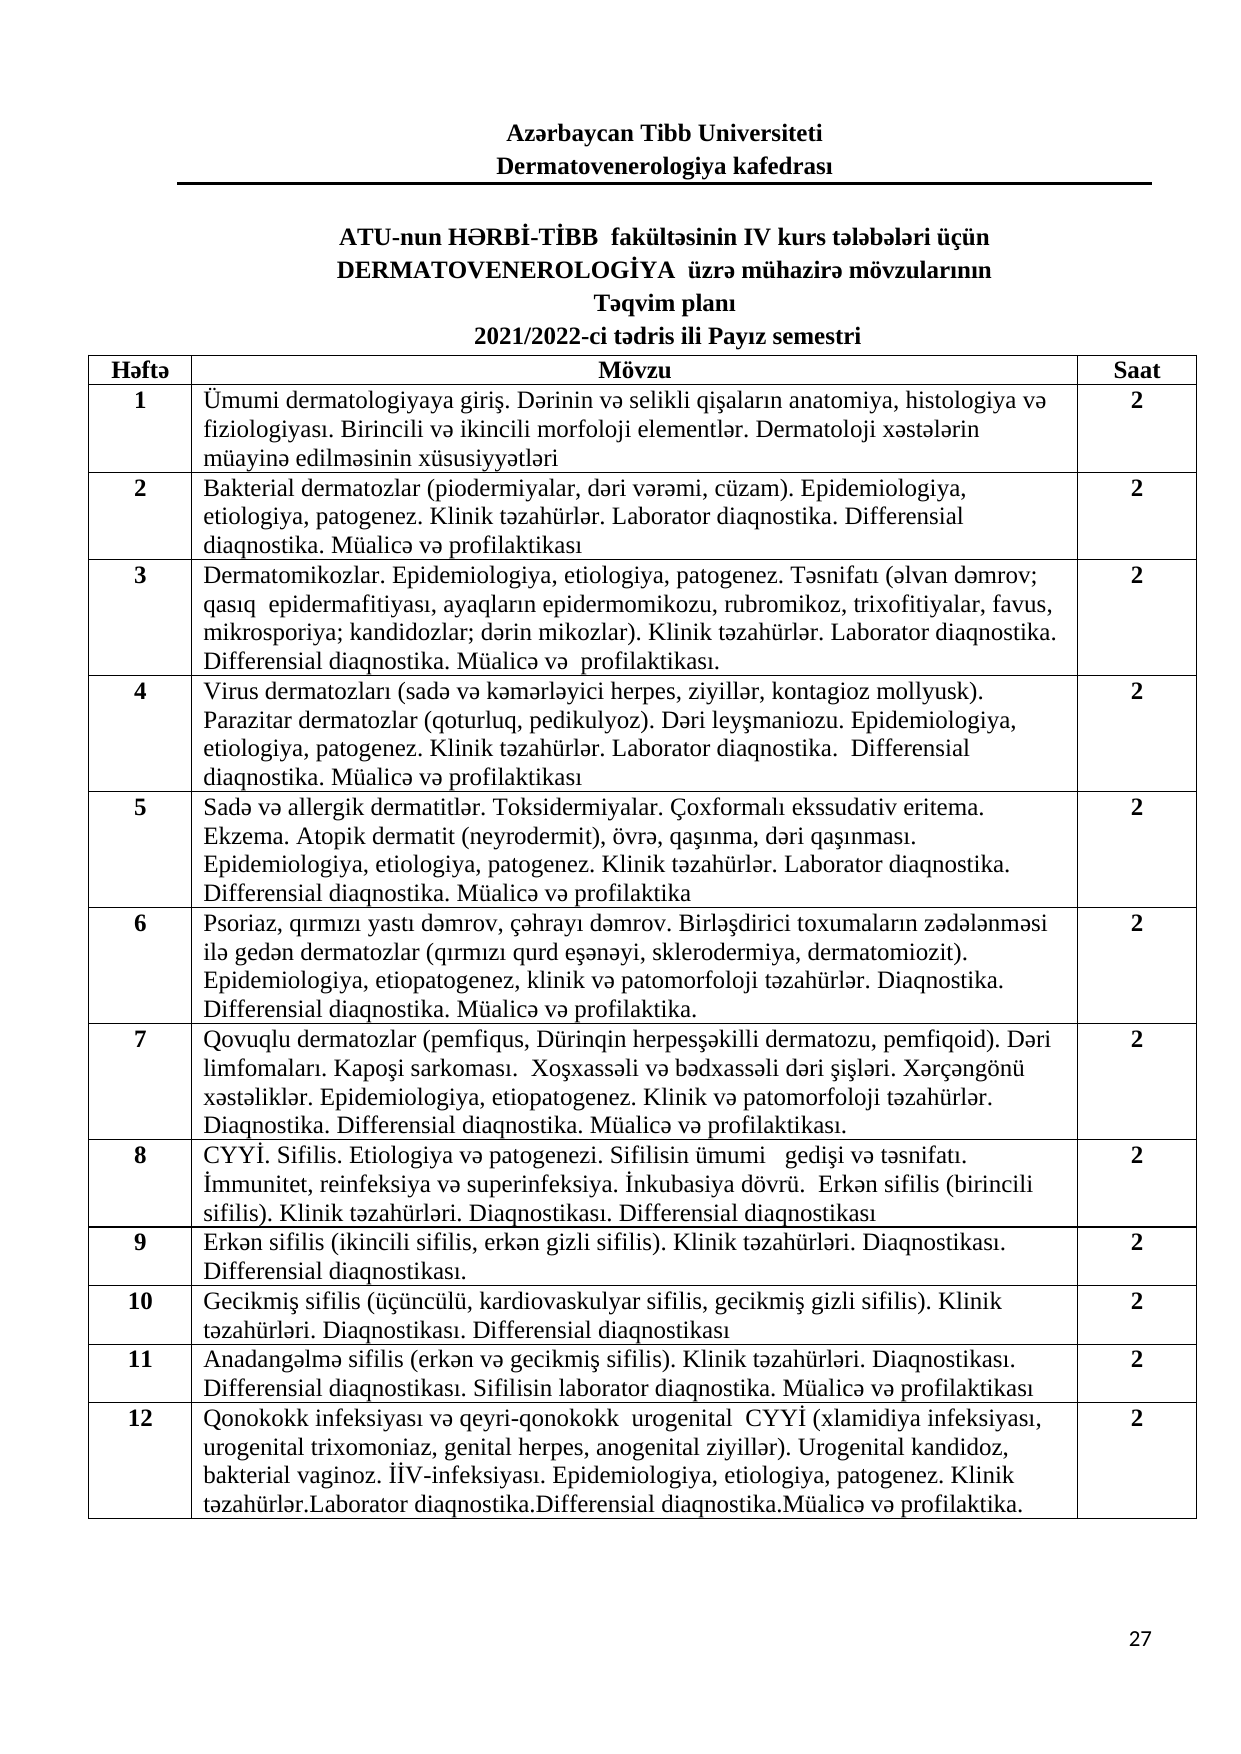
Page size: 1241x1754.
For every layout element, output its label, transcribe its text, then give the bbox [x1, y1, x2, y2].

table_cell 2 [1078, 473, 1196, 559]
table_cell 5 [89, 792, 191, 907]
table_cell 12 [89, 1403, 191, 1518]
table_cell 2 [89, 473, 191, 559]
text DERMATOVENEROLOGİYA üzrə mühazirə mövzularının [177, 255, 1152, 284]
table_cell 7 [89, 1024, 191, 1139]
table_cell 3 [89, 560, 191, 675]
table_cell Sadə və allergik dermatitlər. Toksidermiyalar. Çoxformalı ekssudativ eritema. Ekzema. Atopik dermatit (neyrodermit), övrə, qaşınma, dəri qaşınması. Epidemiologiya, etiologiya, patogenez. Klinik təzahürlər. Laborator diaqnostika. Differensial diaqnostika. Müalicə və profilaktika [192, 792, 1077, 907]
table_header Saat [1078, 356, 1196, 384]
table_cell Qovuqlu dermatozlar (pemfiqus, Dürinqin herpesşəkilli dermatozu, pemfiqoid). Dəri limfomaları. Kapoşi sarkoması. Xoşxassəli və bədxassəli dəri şişləri. Xərçəngönü xəstəliklər. Epidemiologiya, etiopatogenez. Klinik və patomorfoloji təzahürlər. Diaqnostika. Differensial diaqnostika. Müalicə və profilaktikası. [192, 1024, 1077, 1139]
table_cell 2 [1078, 385, 1196, 472]
table_cell Psoriaz, qırmızı yastı dəmrov, çəhrayı dəmrov. Birləşdirici toxumaların zədələnməsi ilə gedən dermatozlar (qırmızı qurd eşənəyi, sklerodermiya, dermatomiozit). Epidemiologiya, etiopatogenez, klinik və patomorfoloji təzahürlər. Diaqnostika. Differensial diaqnostika. Müalicə və profilaktika. [192, 908, 1077, 1023]
table_cell Ümumi dermatologiyaya giriş. Dərinin və selikli qişaların anatomiya, histologiya və fiziologiyası. Birincili və ikincili morfoloji elementlər. Dermatoloji xəstələrin müayinə edilməsinin xüsusiyyətləri [192, 385, 1077, 472]
table_cell 2 [1078, 676, 1196, 791]
table_cell 8 [89, 1140, 191, 1226]
table_cell Anadangəlmə sifilis (erkən və gecikmiş sifilis). Klinik təzahürləri. Diaqnostikası. Differensial diaqnostikası. Sifilisin laborator diaqnostika. Müalicə və profilaktikası [192, 1345, 1077, 1402]
table_cell 10 [89, 1286, 191, 1343]
table_cell CYYİ. Sifilis. Etiologiya və patogenezi. Sifilisin ümumi gedişi və təsnifatı. İmmunitet, reinfeksiya və superinfeksiya. İnkubasiya dövrü. Erkən sifilis (birincili sifilis). Klinik təzahürləri. Diaqnostikası. Differensial diaqnostikası [192, 1140, 1077, 1226]
table_cell Dermatomikozlar. Epidemiologiya, etiologiya, patogenez. Təsnifatı (əlvan dəmrov; qasıq epidermafitiyası, ayaqların epidermomikozu, rubromikoz, trixofitiyalar, favus, mikrosporiya; kandidozlar; dərin mikozlar). Klinik təzahürlər. Laborator diaqnostika. Differensial diaqnostika. Müalicə və profilaktikası. [192, 560, 1077, 675]
table_cell 2 [1078, 1140, 1196, 1226]
table_cell 9 [89, 1228, 191, 1285]
table_cell Erkən sifilis (ikincili sifilis, erkən gizli sifilis). Klinik təzahürləri. Diaqnostikası. Differensial diaqnostikası. [192, 1228, 1077, 1285]
table_cell Qonokokk infeksiyası və qeyri-qonokokk urogenital CYYİ (xlamidiya infeksiyası, urogenital trixomoniaz, genital herpes, anogenital ziyillər). Urogenital kandidoz, bakterial vaginoz. İİV-infeksiyası. Epidemiologiya, etiologiya, patogenez. Klinik təzahürlər.Laborator diaqnostika.Differensial diaqnostika.Müalicə və profilaktika. [192, 1403, 1077, 1518]
text Azərbaycan Tibb Universiteti [177, 118, 1152, 147]
table_cell 2 [1078, 1024, 1196, 1139]
table_cell 6 [89, 908, 191, 1023]
table_cell 2 [1078, 1228, 1196, 1285]
text ATU-nun HƏRBİ-TİBB fakültəsinin IV kurs tələbələri üçün [177, 222, 1152, 251]
table_cell 2 [1078, 1345, 1196, 1402]
table_header Həftə [89, 356, 191, 384]
table_cell 4 [89, 676, 191, 791]
text Dermatovenerologiya kafedrası [177, 151, 1152, 182]
table_cell Bakterial dermatozlar (piodermiyalar, dəri vərəmi, cüzam). Epidemiologiya, etiologiya, patogenez. Klinik təzahürlər. Laborator diaqnostika. Differensial diaqnostika. Müalicə və profilaktikası [192, 473, 1077, 559]
table_header Mövzu [192, 356, 1077, 384]
table_cell 2 [1078, 1286, 1196, 1343]
table_cell 11 [89, 1345, 191, 1402]
text Təqvim planı [177, 288, 1152, 317]
table_cell Virus dermatozları (sadə və kəmərləyici herpes, ziyillər, kontagioz mollyusk). Parazitar dermatozlar (qoturluq, pedikulyoz). Dəri leyşmaniozu. Epidemiologiya, etiologiya, patogenez. Klinik təzahürlər. Laborator diaqnostika. Differensial diaqnostika. Müalicə və profilaktikası [192, 676, 1077, 791]
table_cell 2 [1078, 1403, 1196, 1518]
table_cell 2 [1078, 792, 1196, 907]
table_cell 1 [89, 385, 191, 472]
text 2021/2022-ci tədris ili Payız semestri [177, 321, 1152, 350]
table_cell 2 [1078, 908, 1196, 1023]
table_cell Gecikmiş sifilis (üçüncülü, kardiovaskulyar sifilis, gecikmiş gizli sifilis). Klinik təzahürləri. Diaqnostikası. Differensial diaqnostikası [192, 1286, 1077, 1343]
table_cell 2 [1078, 560, 1196, 675]
